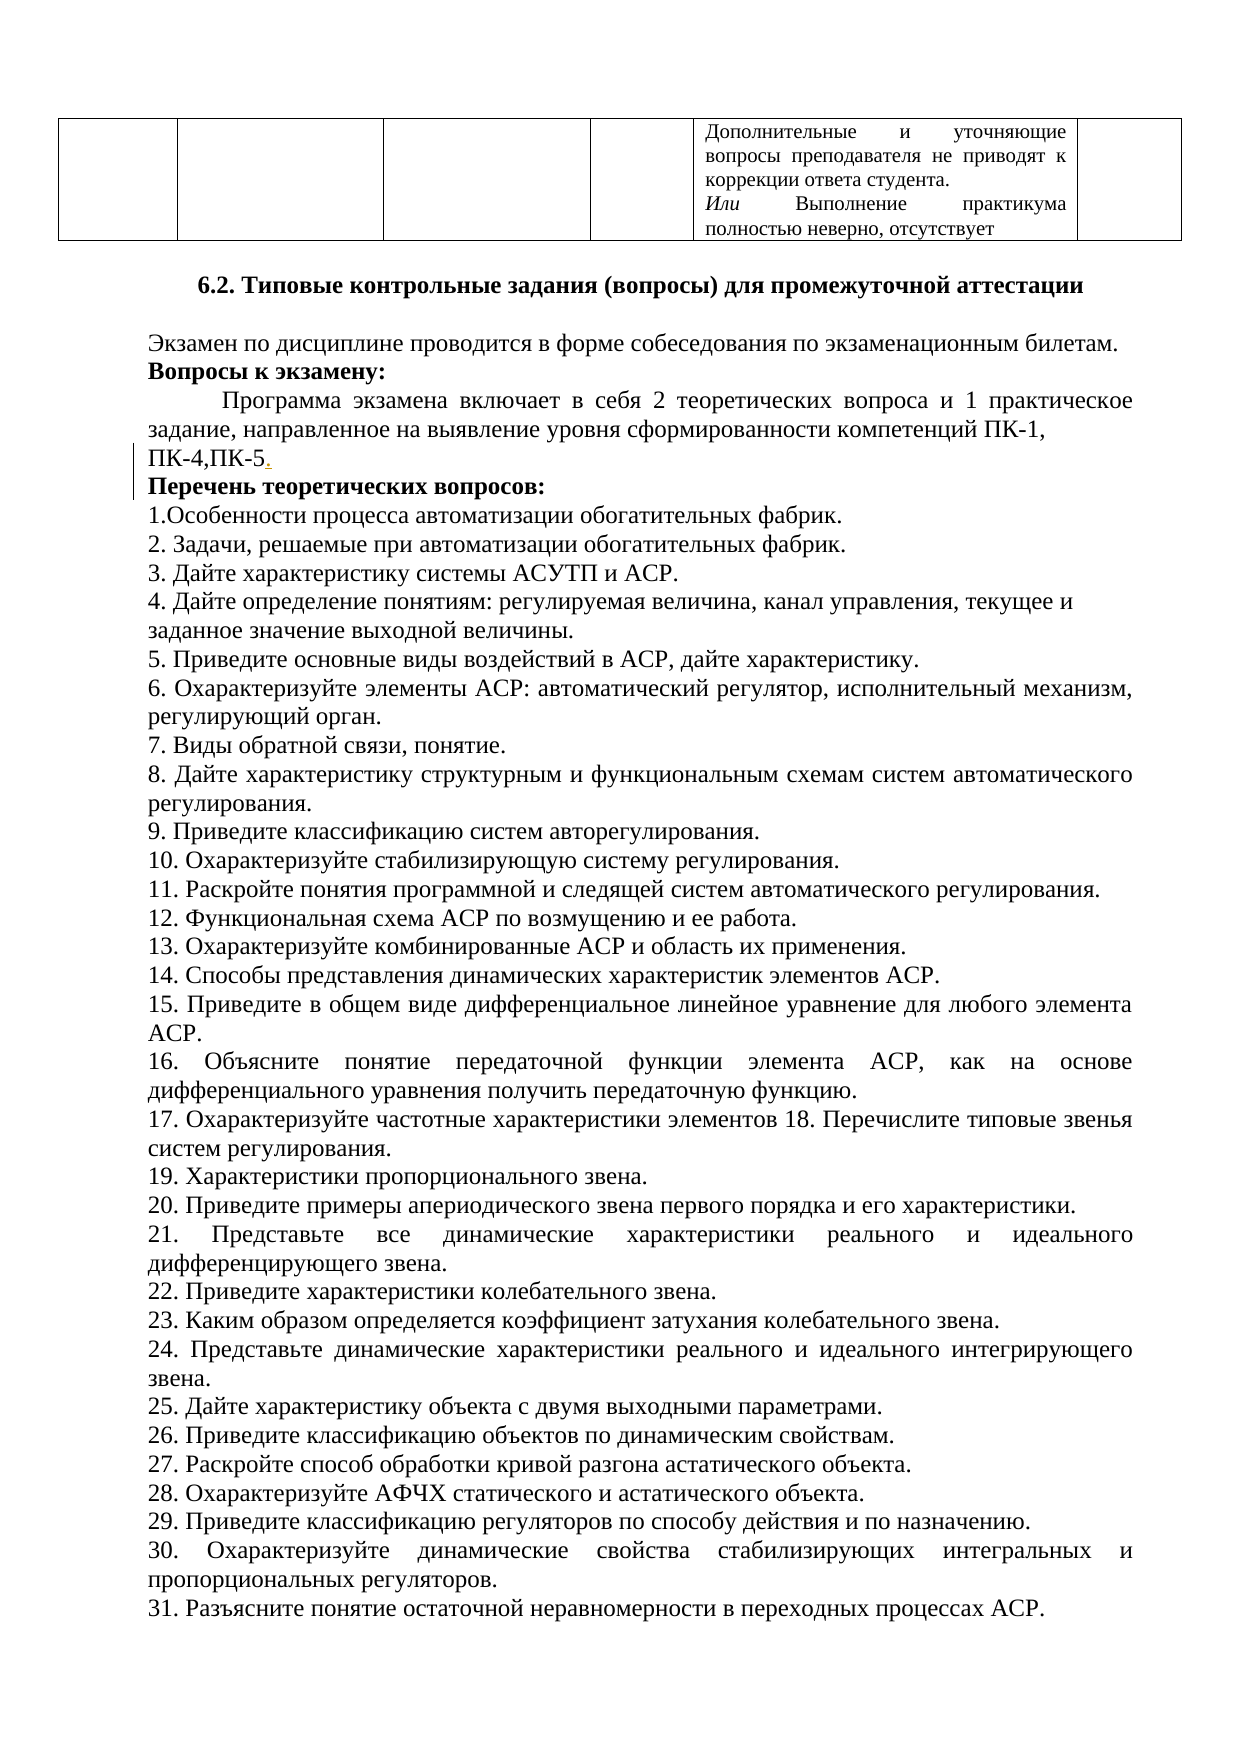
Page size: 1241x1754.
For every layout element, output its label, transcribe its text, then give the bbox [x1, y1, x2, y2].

text 13. Охарактеризуйте комбинированные АСР и область их применения. [148, 979, 1134, 1008]
text 22. Приведите характеристики колебательного звена. [148, 1324, 1134, 1353]
text 4. Дайте определение понятиям: регулируемая величина, канал управления, текущее и заданное значение выходной величины. [148, 634, 1134, 692]
text 26. Приведите классификацию объектов по динамическим свойствам. [148, 1468, 1134, 1497]
text 11. Раскройте понятия программной и следящей систем автоматического регулирования. [148, 922, 1134, 951]
text 21. Представьте все динамические характеристики реального и идеального дифференцирующего звена. [148, 1267, 1134, 1324]
text Перечень теоретических вопросов: [148, 519, 1134, 548]
text 6. Охарактеризуйте элементы АСР: автоматический регулятор, исполнительный механизм, регулирующий орган. [148, 721, 1134, 778]
text Программа экзамена включает в себя 2 теоретических вопроса и 1 практическое задание, направленное на выявление уровня сформированности компетенций ПК-1, [148, 433, 1134, 491]
text 19. Характеристики пропорционального звена. [148, 1209, 1134, 1238]
text 24. Представьте динамические характеристики реального и идеального интегрирующего звена. [148, 1382, 1134, 1439]
text 16. Объясните понятие передаточной функции элемента АСР, как на основе дифференциального уравнения получить передаточную функцию. [148, 1094, 1134, 1152]
text 17. Охарактеризуйте частотные характеристики элементов 18. Перечислите типовые звенья систем регулирования. [148, 1152, 1134, 1209]
text 9. Приведите классификацию систем авторегулирования. [148, 864, 1134, 893]
text 25. Дайте характеристику объекта с двумя выходными параметрами. [148, 1439, 1134, 1468]
text 2. Задачи, решаемые при автоматизации обогатительных фабрик. [148, 577, 1134, 606]
text 3. Дайте характеристику системы АСУТП и АСР. [148, 606, 1134, 634]
text 27. Раскройте способ обработки кривой разгона астатического объекта. [148, 1497, 1134, 1526]
text 8. Дайте характеристику структурным и функциональным схемам систем автоматического регулирования. [148, 807, 1134, 864]
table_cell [1078, 119, 1181, 288]
text 12. Функциональная схема АСР по возмущению и ее работа. [148, 951, 1134, 979]
text 28. Охарактеризуйте АФЧХ статического и астатического объекта. [148, 1526, 1134, 1554]
text 1.Особенности процесса автоматизации обогатительных фабрик. [148, 548, 1134, 577]
text 10. Охарактеризуйте стабилизирующую систему регулирования. [148, 893, 1134, 922]
text 29. Приведите классификацию регуляторов по способу действия и по назначению. [148, 1554, 1134, 1583]
text 6.2. Типовые контрольные задания (вопросы) для промежуточной аттестации [148, 318, 1134, 347]
text ПК-4,ПК-5 [148, 491, 1134, 519]
text 20. Приведите примеры апериодического звена первого порядка и его характеристики. [148, 1238, 1134, 1267]
text 15. Приведите в общем виде дифференциальное линейное уравнение для любого элемента АСР. [148, 1037, 1134, 1094]
table_cell Не освоены [591, 119, 693, 288]
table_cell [694, 119, 1077, 288]
text 7. Виды обратной связи, понятие. [148, 778, 1134, 807]
text 5. Приведите основные виды воздействий в АСР, дайте характеристику. [148, 692, 1134, 721]
text 14. Способы представления динамических характеристик элементов АСР. [148, 1008, 1134, 1037]
text Экзамен по дисциплине проводится в форме собеседования по экзаменационным билетам. [148, 376, 1134, 404]
text 23. Каким образом определяется коэффициент затухания колебательного звена. [148, 1353, 1134, 1382]
text Вопросы к экзамену: [148, 404, 1134, 433]
